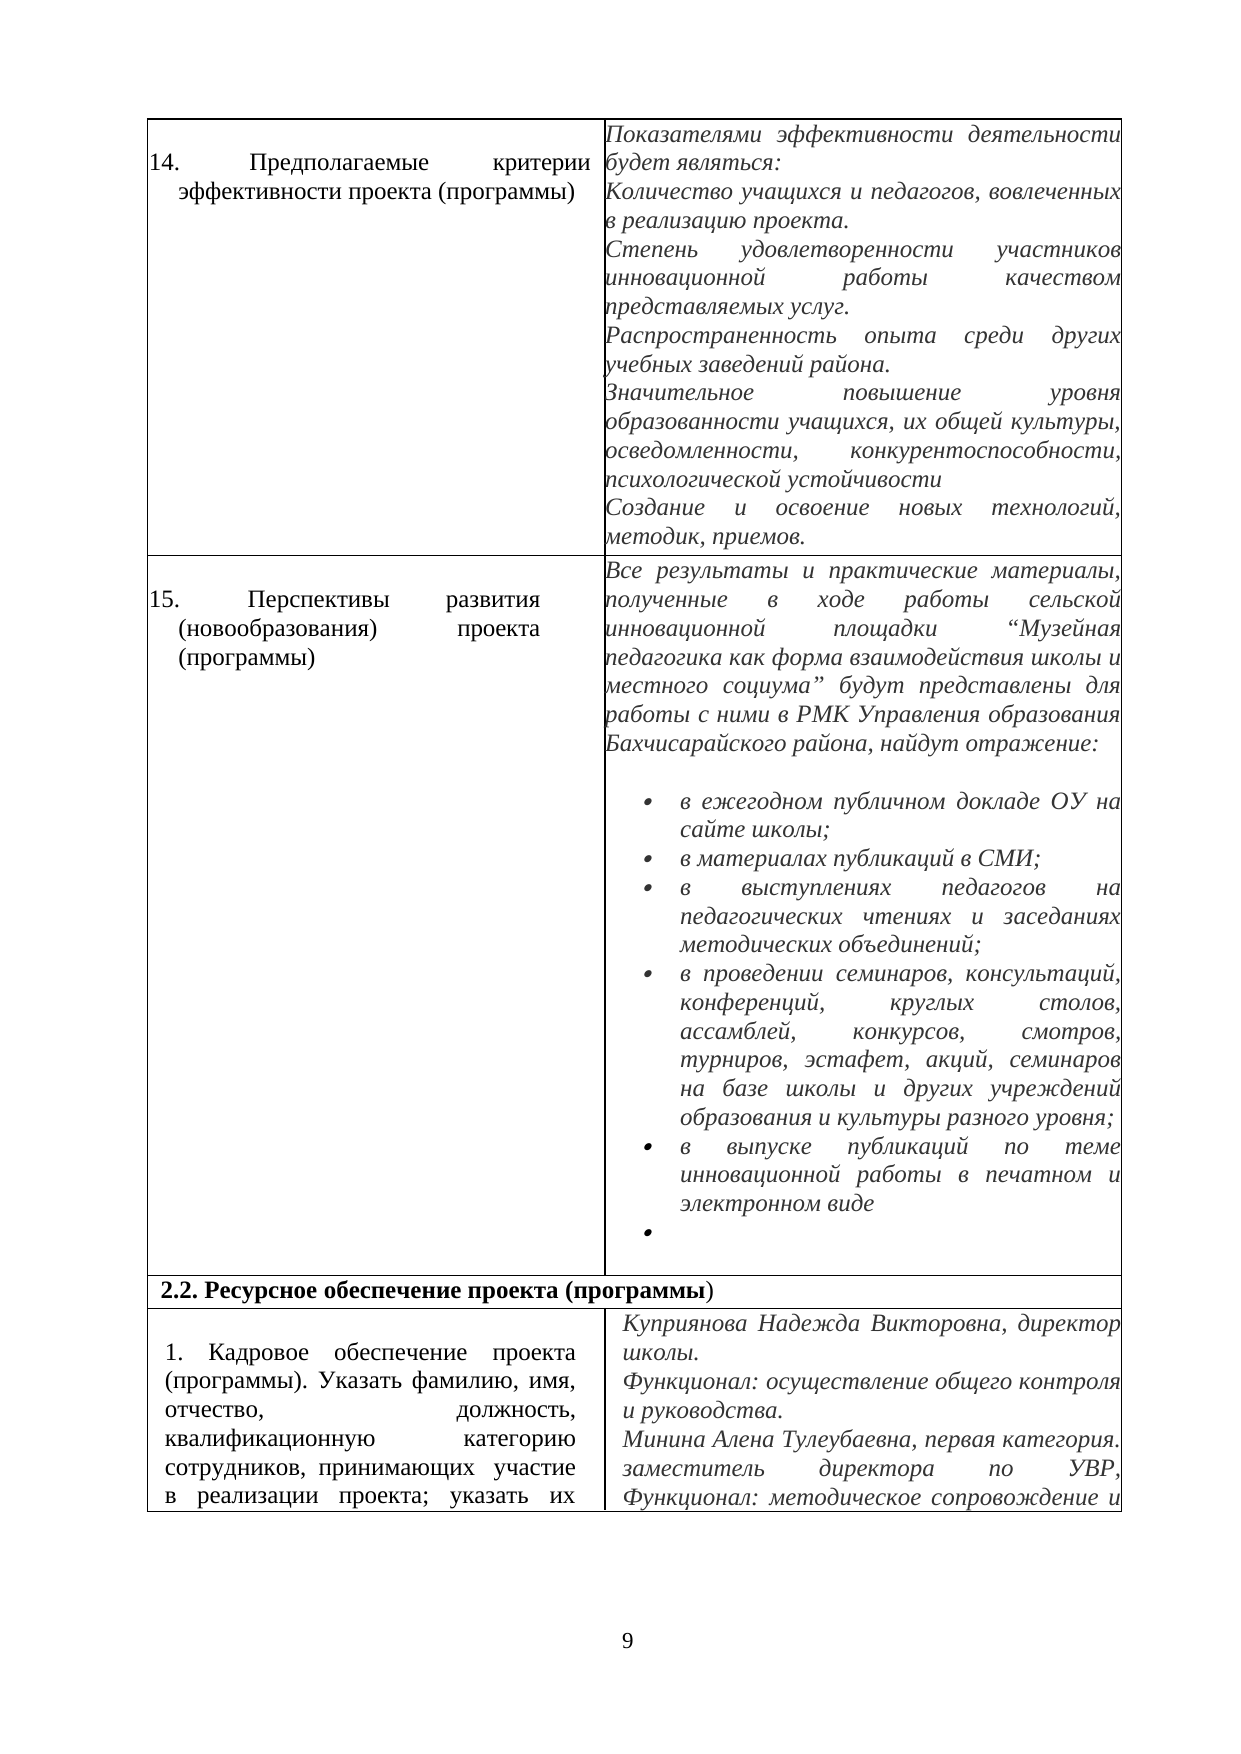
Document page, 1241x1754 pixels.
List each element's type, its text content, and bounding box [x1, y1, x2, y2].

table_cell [148, 1309, 604, 1511]
table_cell 14. Предполагаемые критерии эффективности проекта (программы) [148, 120, 604, 555]
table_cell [605, 1309, 1121, 1511]
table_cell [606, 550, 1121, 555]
table_cell 2.2. Ресурсное обеспечение проекта (программы) [148, 1276, 1121, 1307]
table_cell Все результаты и практические материалы, полученные в ходе работы сельской инновационной площадки “Музейная педагогика как форма взаимодействия школы и местного социума” будут представлены для работы с ними в РМК Управления образования Бахчисарайского района, найдут отражение: в ежегодном публичном докладе ОУ на сайте школы; в материалах публикаций в СМИ; в выступлениях педагогов на педагогических чтениях и заседаниях методических объединений; в проведении семинаров, консультаций, конференций, круглых столов, ассамблей, конкурсов, смотров, турниров, эстафет, акций, семинаров на базе школы и других учреждений образования и культуры разного уровня; в выпуске публикаций по теме инновационной работы в печатном и электронном виде [606, 757, 1121, 1275]
table_cell 15. Перспективы развития (новообразования) проекта (программы) [148, 556, 604, 1275]
